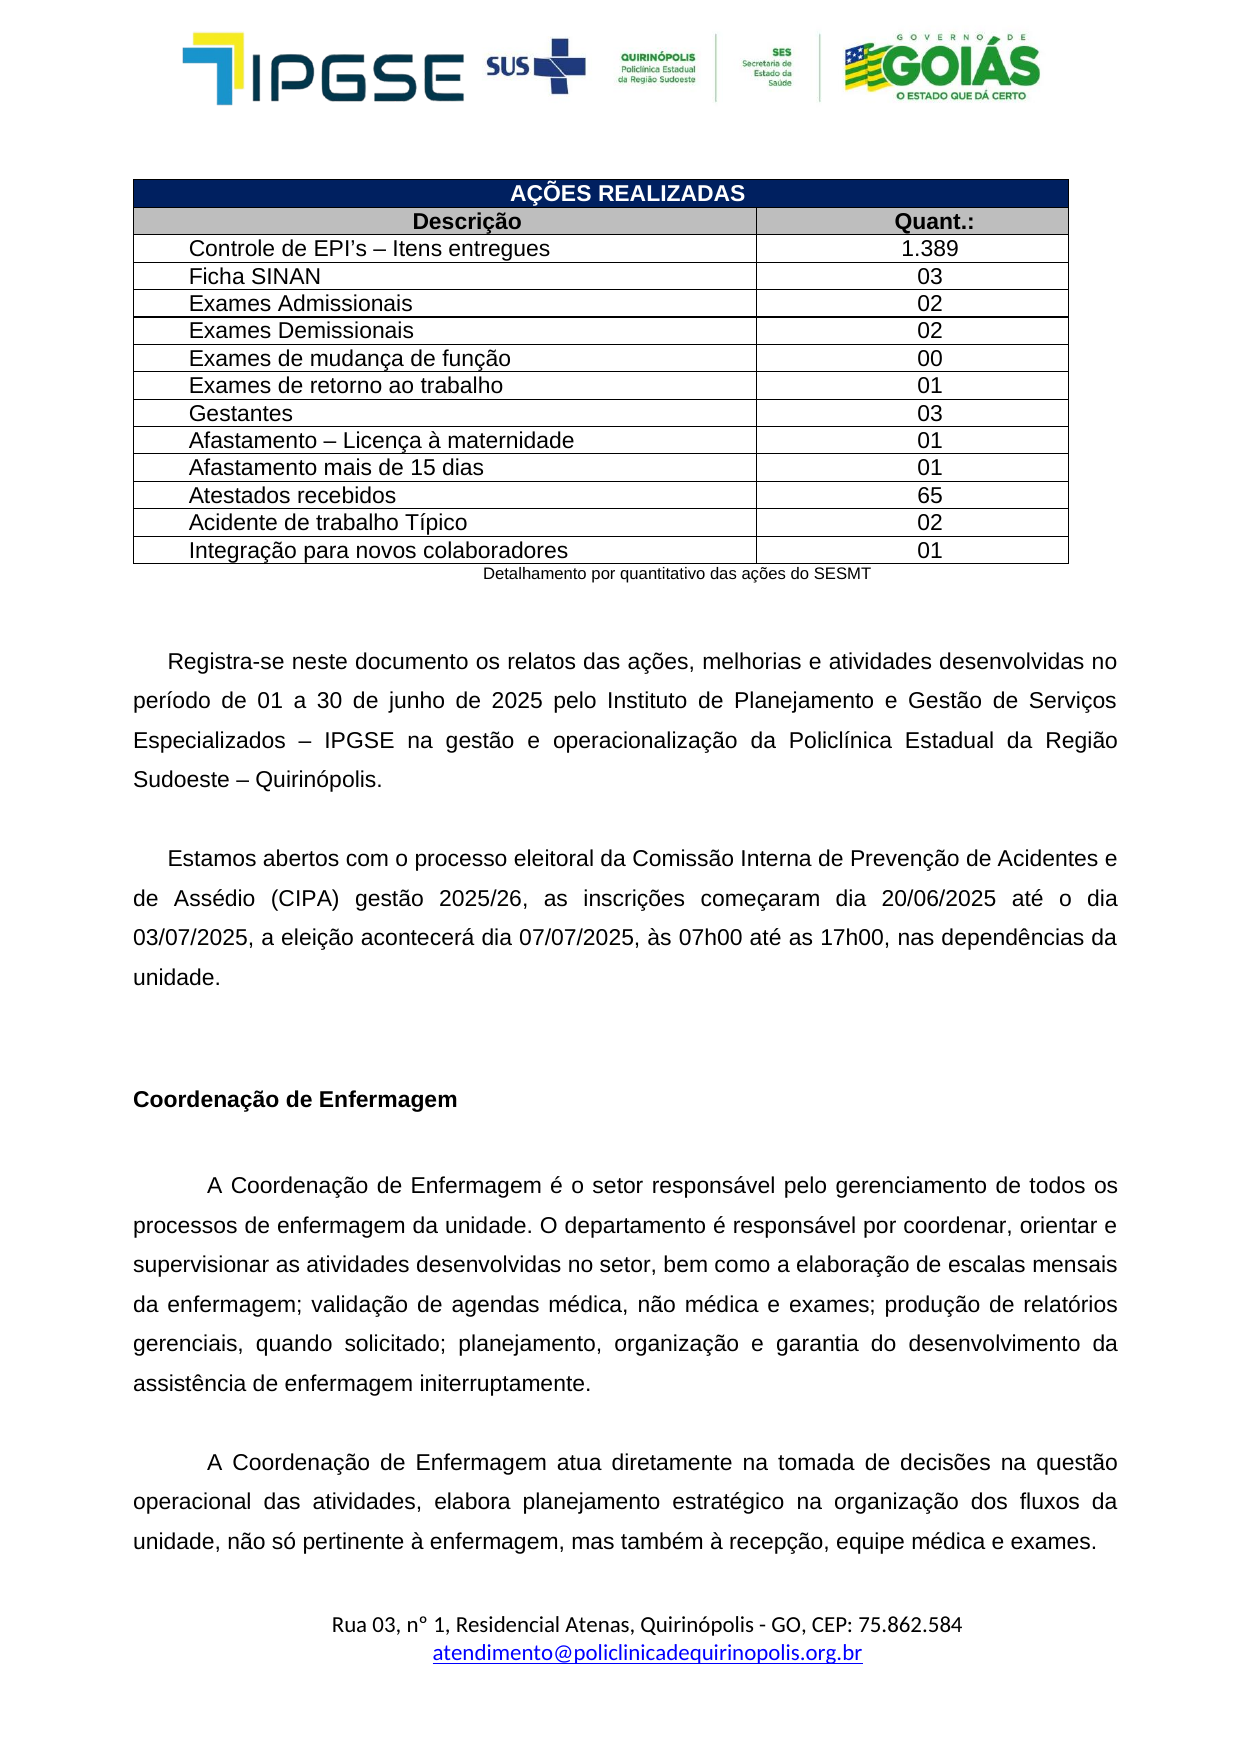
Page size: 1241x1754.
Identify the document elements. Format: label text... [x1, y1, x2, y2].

table_cell Quant.: [757, 208, 1068, 234]
table_cell Exames Admissionais [134, 290, 756, 316]
table_cell Exames de mudança de função [134, 345, 756, 371]
table_cell Afastamento – Licença à maternidade [134, 427, 756, 453]
table_cell Exames Demissionais [134, 318, 756, 344]
text Registra-se neste documento os relatos das ações, melhorias e atividades desenvolvidas no período de 01 a 30 de junho de 2025 pelo Instituto de Planejamento e Gestão de Serviços Especializados – IPGSE na gestão e operacionalização da Policlínica Estadual da Região Sudoeste – Quirinópolis. [133, 648, 1118, 792]
table_cell Integração para novos colaboradores [134, 537, 756, 563]
table_cell Afastamento mais de 15 dias [134, 454, 756, 481]
table_cell 65 [757, 482, 1068, 508]
table_cell Descrição [134, 208, 756, 234]
subtitle Coordenação de Enfermagem [133, 1086, 1118, 1112]
text Estamos abertos com o processo eleitoral da Comissão Interna de Prevenção de Acidentes e de Assédio (CIPA) gestão 2025/26, as inscrições começaram dia 20/06/2025 até o dia 03/07/2025, a eleição acontecerá dia 07/07/2025, às 07h00 até as 17h00, nas dependências da unidade. [133, 845, 1118, 990]
table_cell Atestados recebidos [134, 482, 756, 508]
table_cell Gestantes [134, 400, 756, 426]
table_cell 02 [757, 318, 1068, 344]
text A Coordenação de Enfermagem é o setor responsável pelo gerenciamento de todos os processos de enfermagem da unidade. O departamento é responsável por coordenar, orientar e supervisionar as atividades desenvolvidas no setor, bem como a elaboração de escalas mensais da enfermagem; validação de agendas médica, não médica e exames; produção de relatórios gerenciais, quando solicitado; planejamento, organização e garantia do desenvolvimento da assistência de enfermagem initerruptamente. [133, 1172, 1118, 1396]
table_cell 02 [757, 509, 1068, 536]
table_header [757, 180, 1068, 207]
table_cell 01 [757, 537, 1068, 563]
table_cell Ficha SINAN [134, 263, 756, 289]
table_cell 03 [757, 400, 1068, 426]
table_header AÇÕES REALIZADAS [134, 180, 757, 207]
table_cell 1.389 [757, 235, 1068, 262]
table_cell Exames de retorno ao trabalho [134, 372, 756, 398]
table_cell 02 [757, 290, 1068, 316]
table_cell 01 [757, 372, 1068, 398]
text Detalhamento por quantitativo das ações do SESMT [133, 564, 1177, 583]
text A Coordenação de Enfermagem atua diretamente na tomada de decisões na questão operacional das atividades, elabora planejamento estratégico na organização dos fluxos da unidade, não só pertinente à enfermagem, mas também à recepção, equipe médica e exames. [133, 1449, 1118, 1554]
table_cell Controle de EPI’s – Itens entregues [134, 235, 756, 262]
picture [176, 14, 1057, 110]
table_cell 01 [757, 427, 1068, 453]
table_cell Acidente de trabalho Típico [134, 509, 756, 536]
table_cell 00 [757, 345, 1068, 371]
table_cell 01 [757, 454, 1068, 481]
table_cell 03 [757, 263, 1068, 289]
